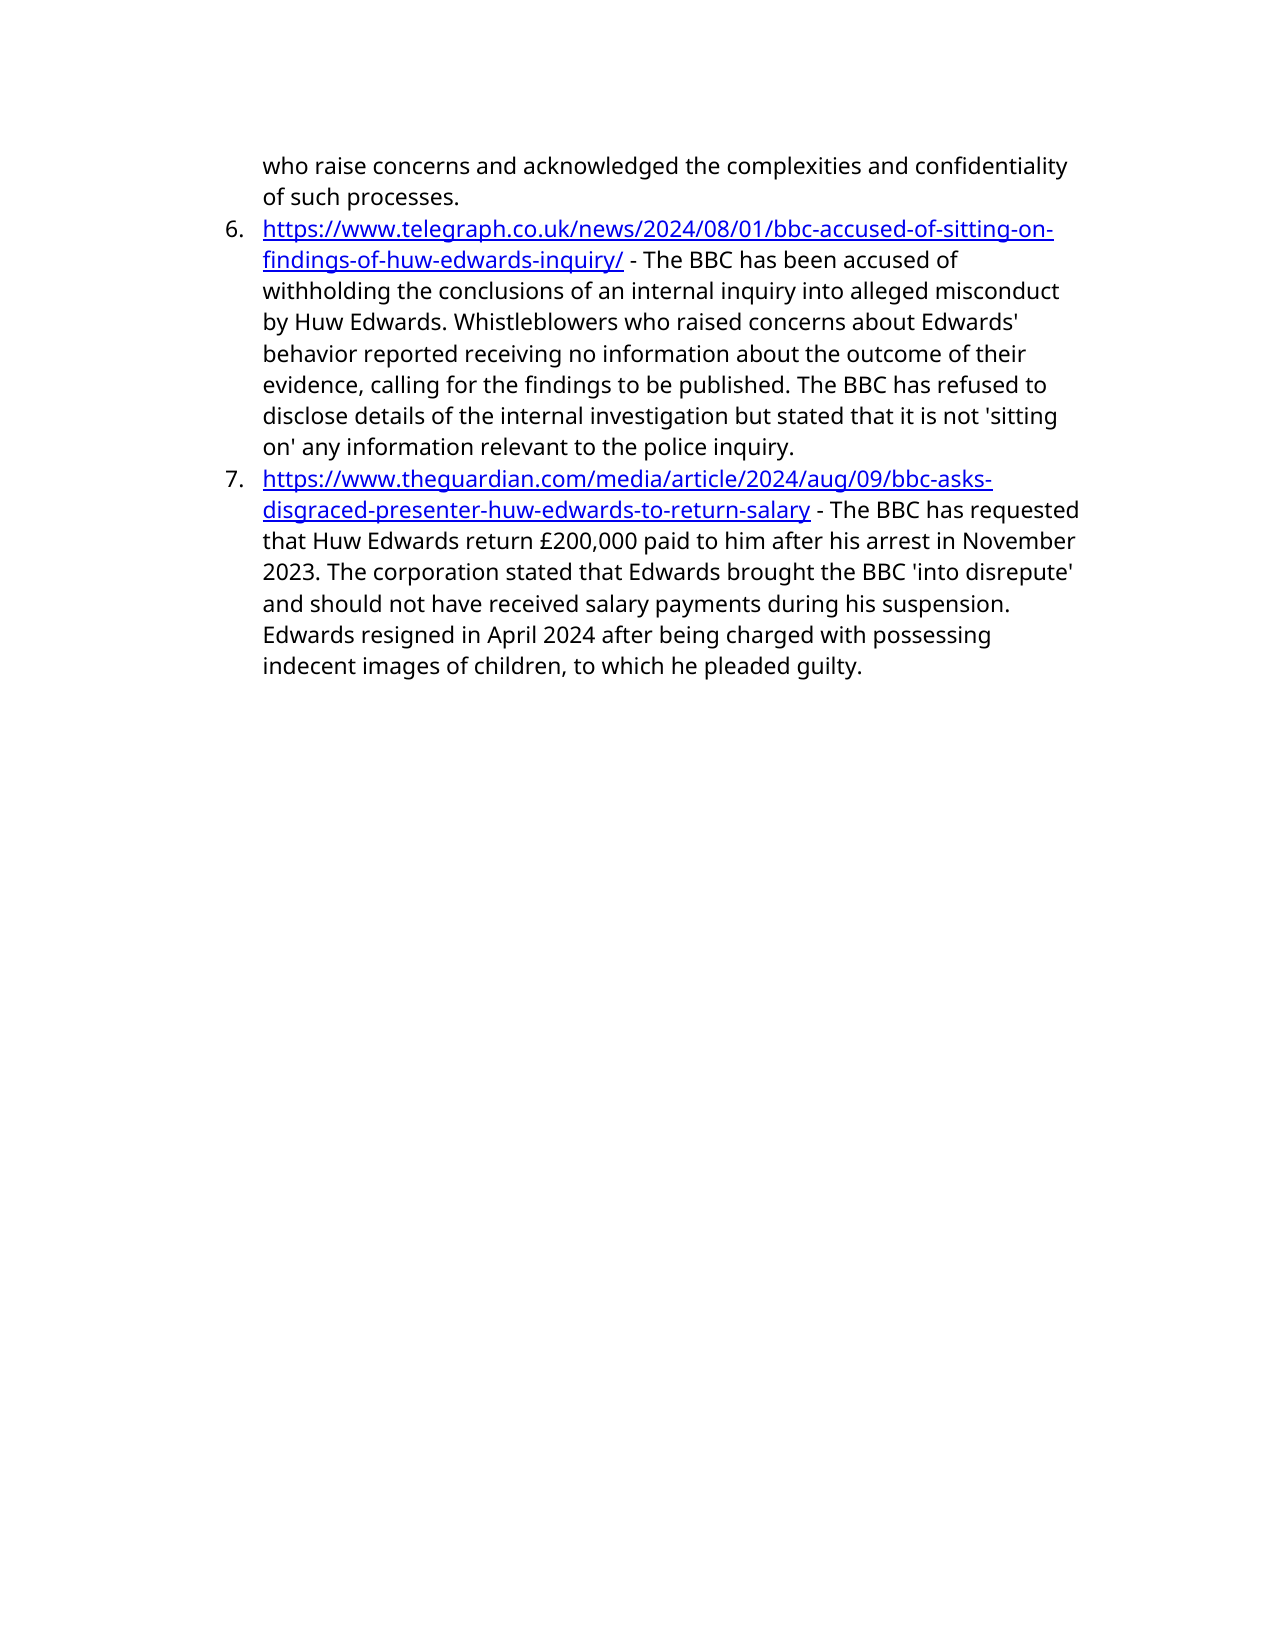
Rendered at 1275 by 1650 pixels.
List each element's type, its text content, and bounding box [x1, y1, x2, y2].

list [225, 150, 1087, 212]
list https://www.telegraph.co.uk/news/2024/08/01/bbc-accused-of-sitting-on-findings-of-huw-edwards-inquiry/ - The BBC has been accused of withholding the conclusions of an internal inquiry into alleged misconduct by Huw Edwards. Whistleblowers who raised concerns about Edwards' behavior reported receiving no information about the outcome of their evidence, calling for the findings to be published. The BBC has refused to disclose details of the internal investigation but stated that it is not 'sitting on' any information relevant to the police inquiry. [225, 212, 1087, 462]
list https://www.theguardian.com/media/article/2024/aug/09/bbc-asks-disgraced-presenter-huw-edwards-to-return-salary - The BBC has requested that Huw Edwards return £200,000 paid to him after his arrest in November 2023. The corporation stated that Edwards brought the BBC 'into disrepute' and should not have received salary payments during his suspension. Edwards resigned in April 2024 after being charged with possessing indecent images of children, to which he pleaded guilty. [225, 462, 1087, 681]
